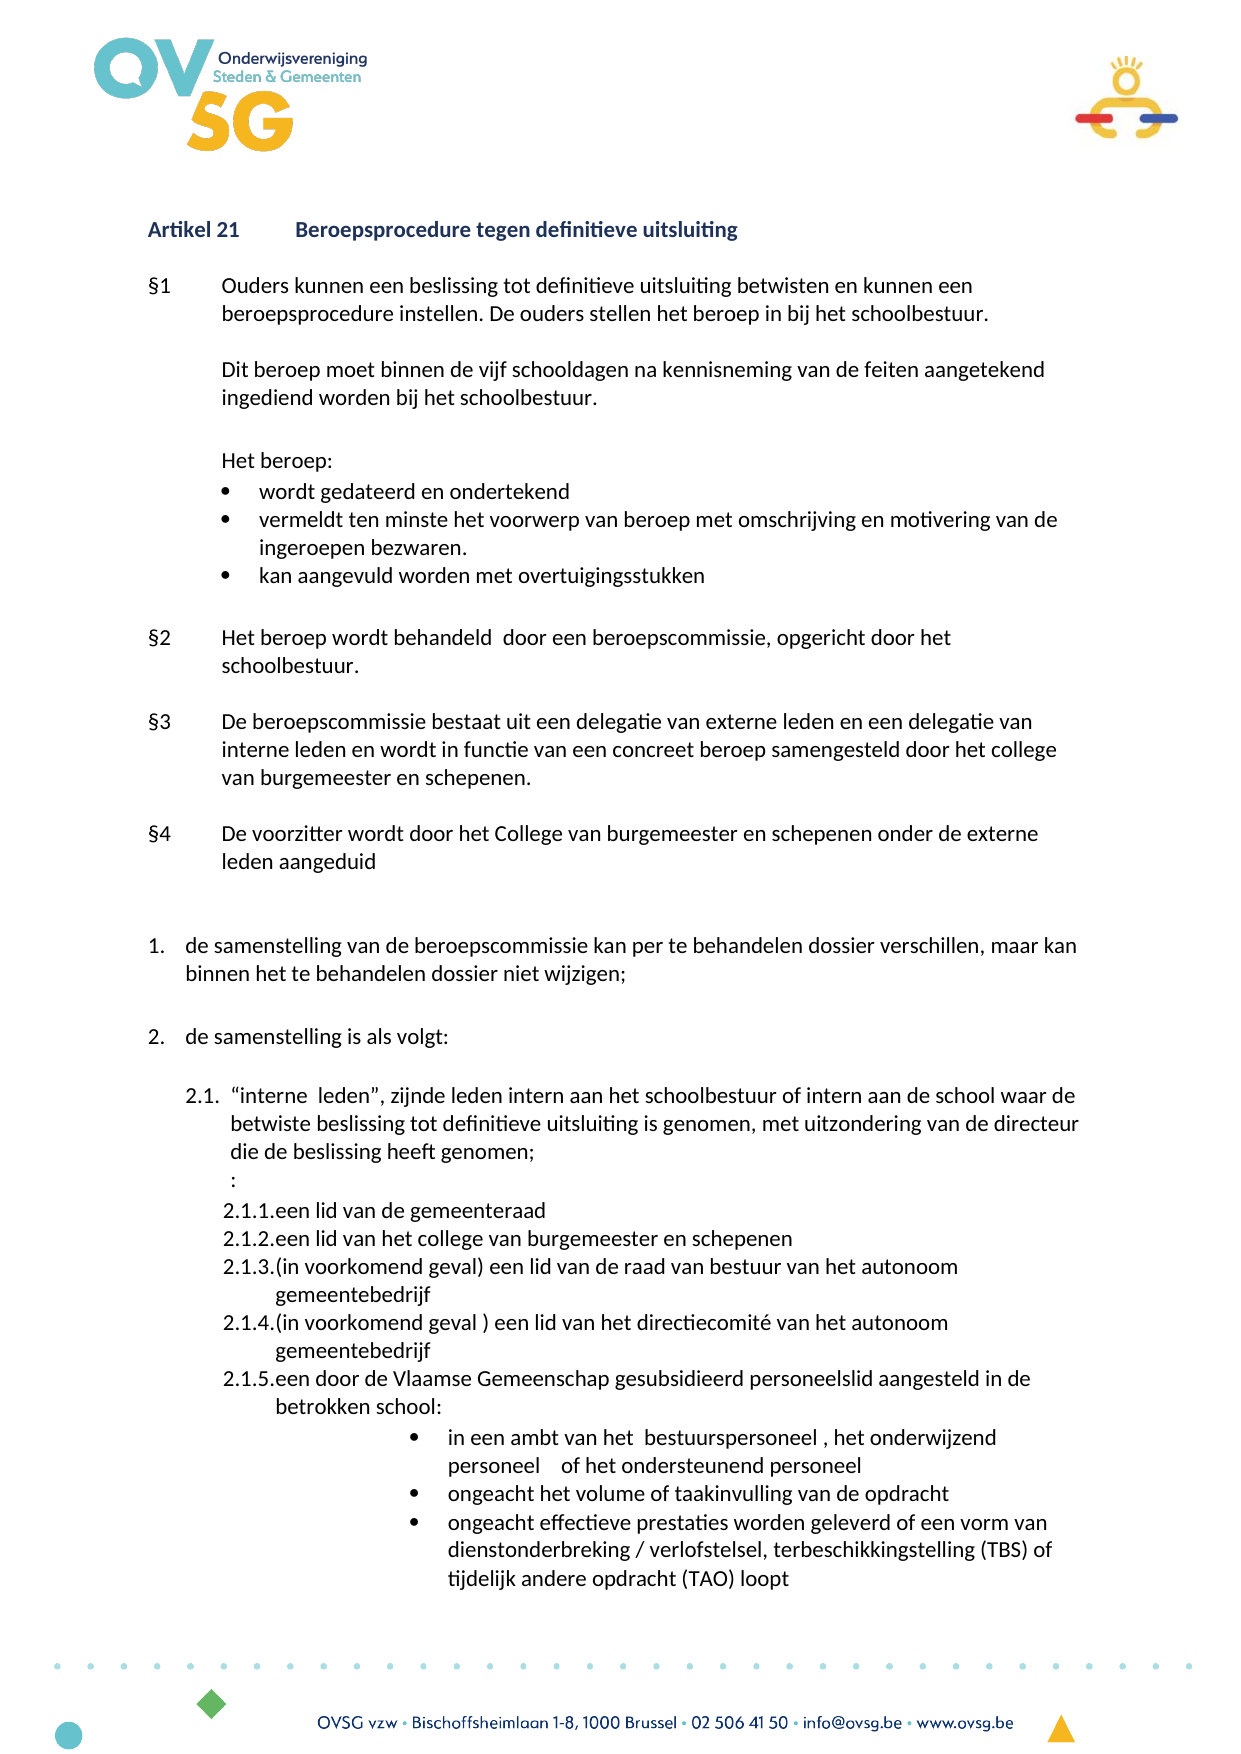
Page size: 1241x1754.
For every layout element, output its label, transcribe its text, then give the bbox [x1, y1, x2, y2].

list ongeacht het volume of taakinvulling van de opdracht [410, 1478, 1093, 1506]
list (in voorkomend geval ) een lid van het directiecomité van het autonoom gemeentebedrijf [223, 1307, 1093, 1363]
list ongeacht effectieve prestaties worden geleverd of een vorm van dienstonderbreking / verlofstelsel, terbeschikkingstelling (TBS) of tijdelijk andere opdracht (TAO) loopt [410, 1506, 1093, 1590]
text Het beroep: [148, 446, 1093, 474]
list een lid van het college van burgemeester en schepenen [223, 1223, 1093, 1251]
list een lid van de gemeenteraad [223, 1196, 1093, 1223]
text §1 Ouders kunnen een beslissing tot definitieve uitsluiting betwisten en kunnen een beroepsprocedure instellen. De ouders stellen het beroep in bij het schoolbestuur. Dit beroep moet binnen de vijf schooldagen na kennisneming van de feiten aangetekend ingediend worden bij het schoolbestuur. [148, 270, 1093, 412]
text §4 De voorzitter wordt door het College van burgemeester en schepenen onder de externe leden aangeduid [148, 819, 1093, 903]
text §3 De beroepscommissie bestaat uit een delegatie van externe leden en een delegatie van interne leden en wordt in functie van een concreet beroep samengesteld door het college van burgemeester en schepenen. [148, 707, 1093, 791]
text Artikel 21 Beroepsprocedure tegen definitieve uitsluiting [148, 216, 1093, 243]
list vermeldt ten minste het voorwerp van beroep met omschrijving en motivering van de ingeroepen bezwaren. [221, 503, 1093, 559]
list een door de Vlaamse Gemeenschap gesubsidieerd personeelslid aangesteld in de betrokken school: [223, 1363, 1093, 1420]
list “interne leden”, zijnde leden intern aan het schoolbestuur of intern aan de school waar de betwiste beslissing tot definitieve uitsluiting is genomen, met uitzondering van de directeur die de beslissing heeft genomen; : [185, 1081, 1093, 1193]
list kan aangevuld worden met overtuigingsstukken [221, 559, 1093, 589]
picture [56, 15, 397, 174]
list wordt gedateerd en ondertekend [221, 477, 1093, 503]
picture [1067, 56, 1182, 146]
picture [13, 1657, 1228, 1754]
list de samenstelling van de beroepscommissie kan per te behandelen dossier verschillen, maar kan binnen het te behandelen dossier niet wijzigen; [148, 930, 1093, 988]
text §2 Het beroep wordt behandeld door een beroepscommissie, opgericht door het schoolbestuur. [148, 623, 1093, 679]
list (in voorkomend geval) een lid van de raad van bestuur van het autonoom gemeentebedrijf [223, 1251, 1093, 1307]
list in een ambt van het bestuurspersoneel , het onderwijzend personeel of het ondersteunend personeel [410, 1424, 1093, 1478]
list de samenstelling is als volgt: [148, 1022, 1093, 1050]
